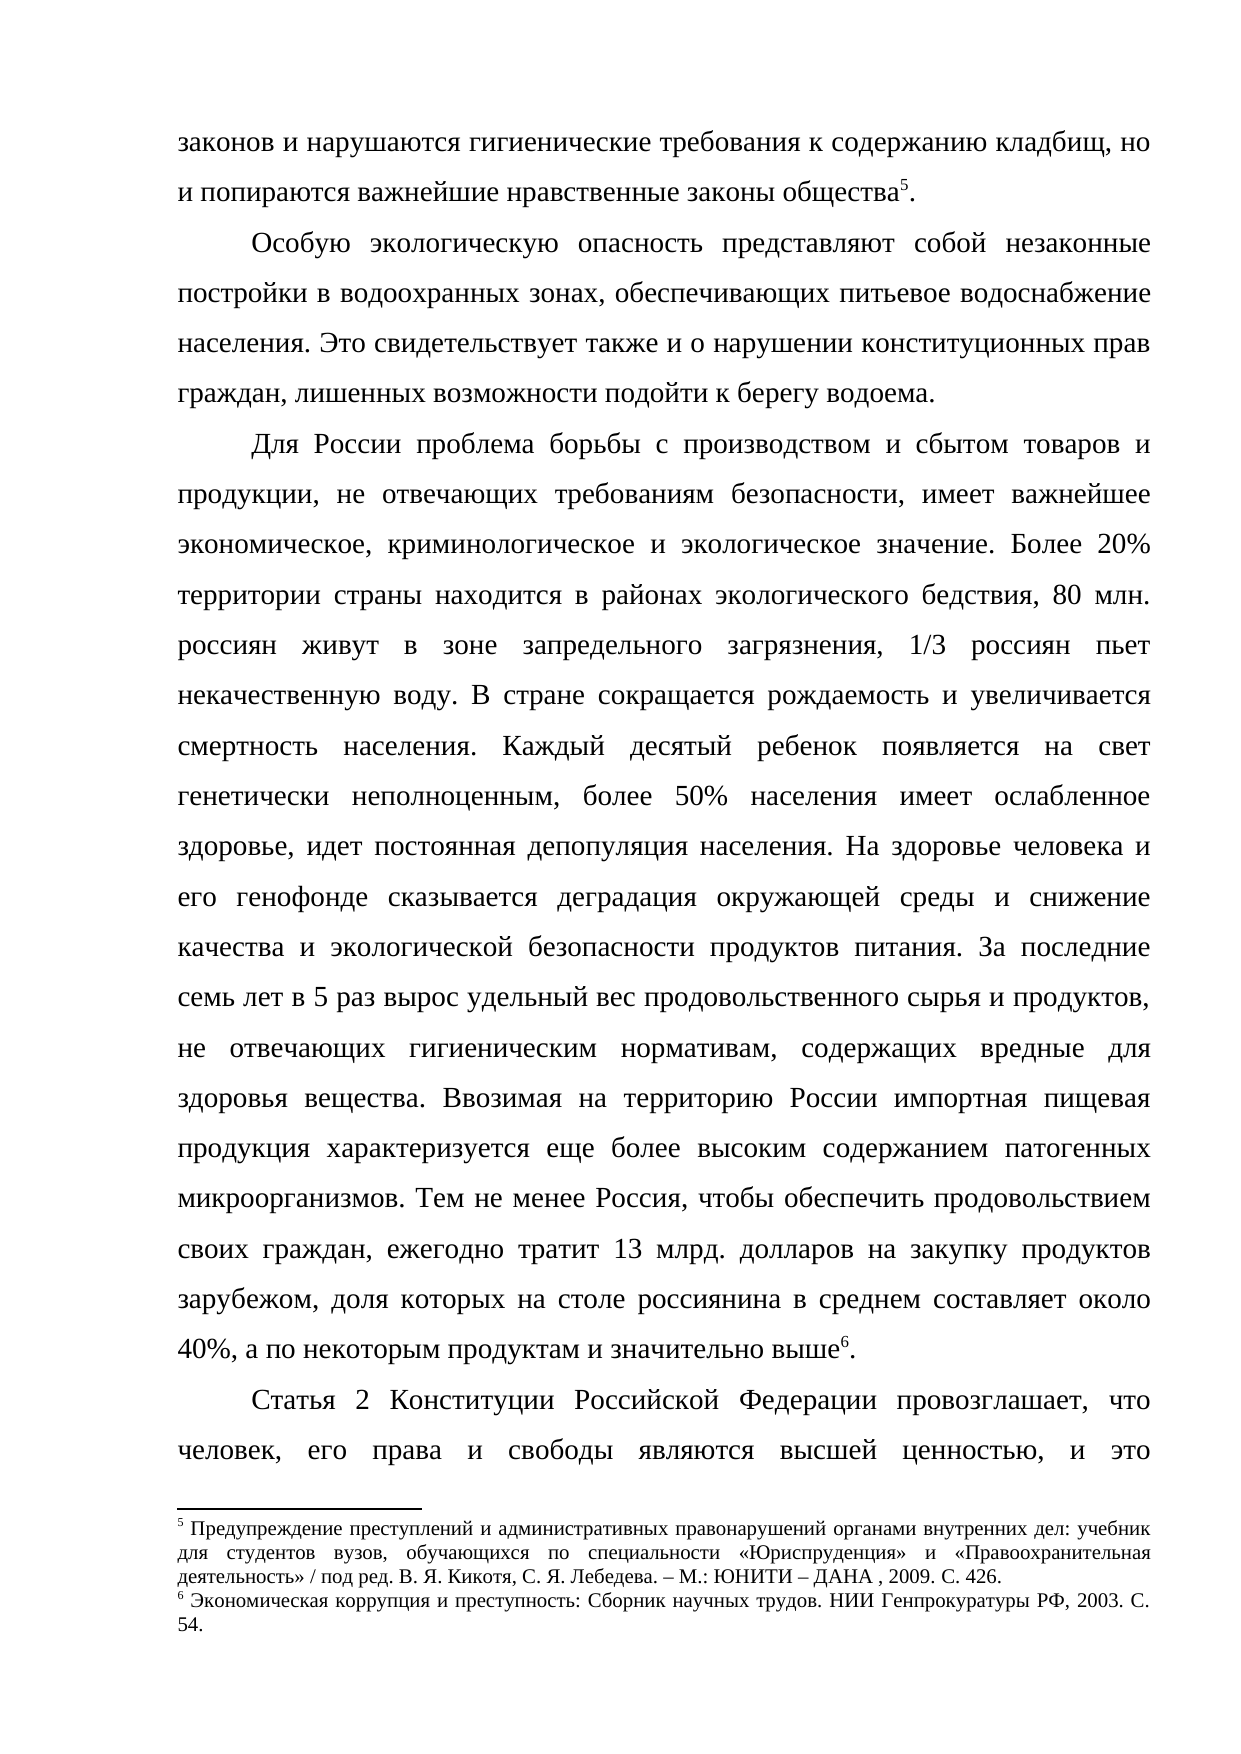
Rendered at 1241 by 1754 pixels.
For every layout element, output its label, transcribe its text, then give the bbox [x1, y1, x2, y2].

text Особую экологическую опасность представляют собой незаконные постройки в водоохранных зонах, обеспечивающих питьевое водоснабжение населения. Это свидетельствует также и о нарушении конституционных прав граждан, лишенных возможности подойти к берегу водоема. [177, 225, 1152, 409]
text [177, 124, 1152, 208]
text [177, 1382, 1152, 1466]
text Для России проблема борьбы с производством и сбытом товаров и продукции, не отвечающих требованиям безопасности, имеет важнейшее экономическое, криминологическое и экологическое значение. Более 20% территории страны находится в районах экологического бедствия, 80 млн. россиян живут в зоне запредельного загрязнения, 1/3 россиян пьет некачественную воду. В стране сокращается рождаемость и увеличивается смертность населения. Каждый десятый ребенок появляется на свет генетически неполноценным, более 50% населения имеет ослабленное здоровье, идет постоянная депопуляция населения. На здоровье человека и его генофонде сказывается деградация окружающей среды и снижение качества и экологической безопасности продуктов питания. За последние семь лет в 5 раз вырос удельный вес продовольственного сырья и продуктов, не отвечающих гигиеническим нормативам, содержащих вредные для здоровья вещества. Ввозимая на территорию России импортная пищевая продукция характеризуется еще более высоким содержанием патогенных микроорганизмов. Тем не менее Россия, чтобы обеспечить продовольствием своих граждан, ежегодно тратит 13 млрд. долларов на закупку продуктов зарубежом, доля которых на столе россиянина в среднем составляет около 40%, а по некоторым продуктам и значительно выше. [177, 426, 1152, 1365]
